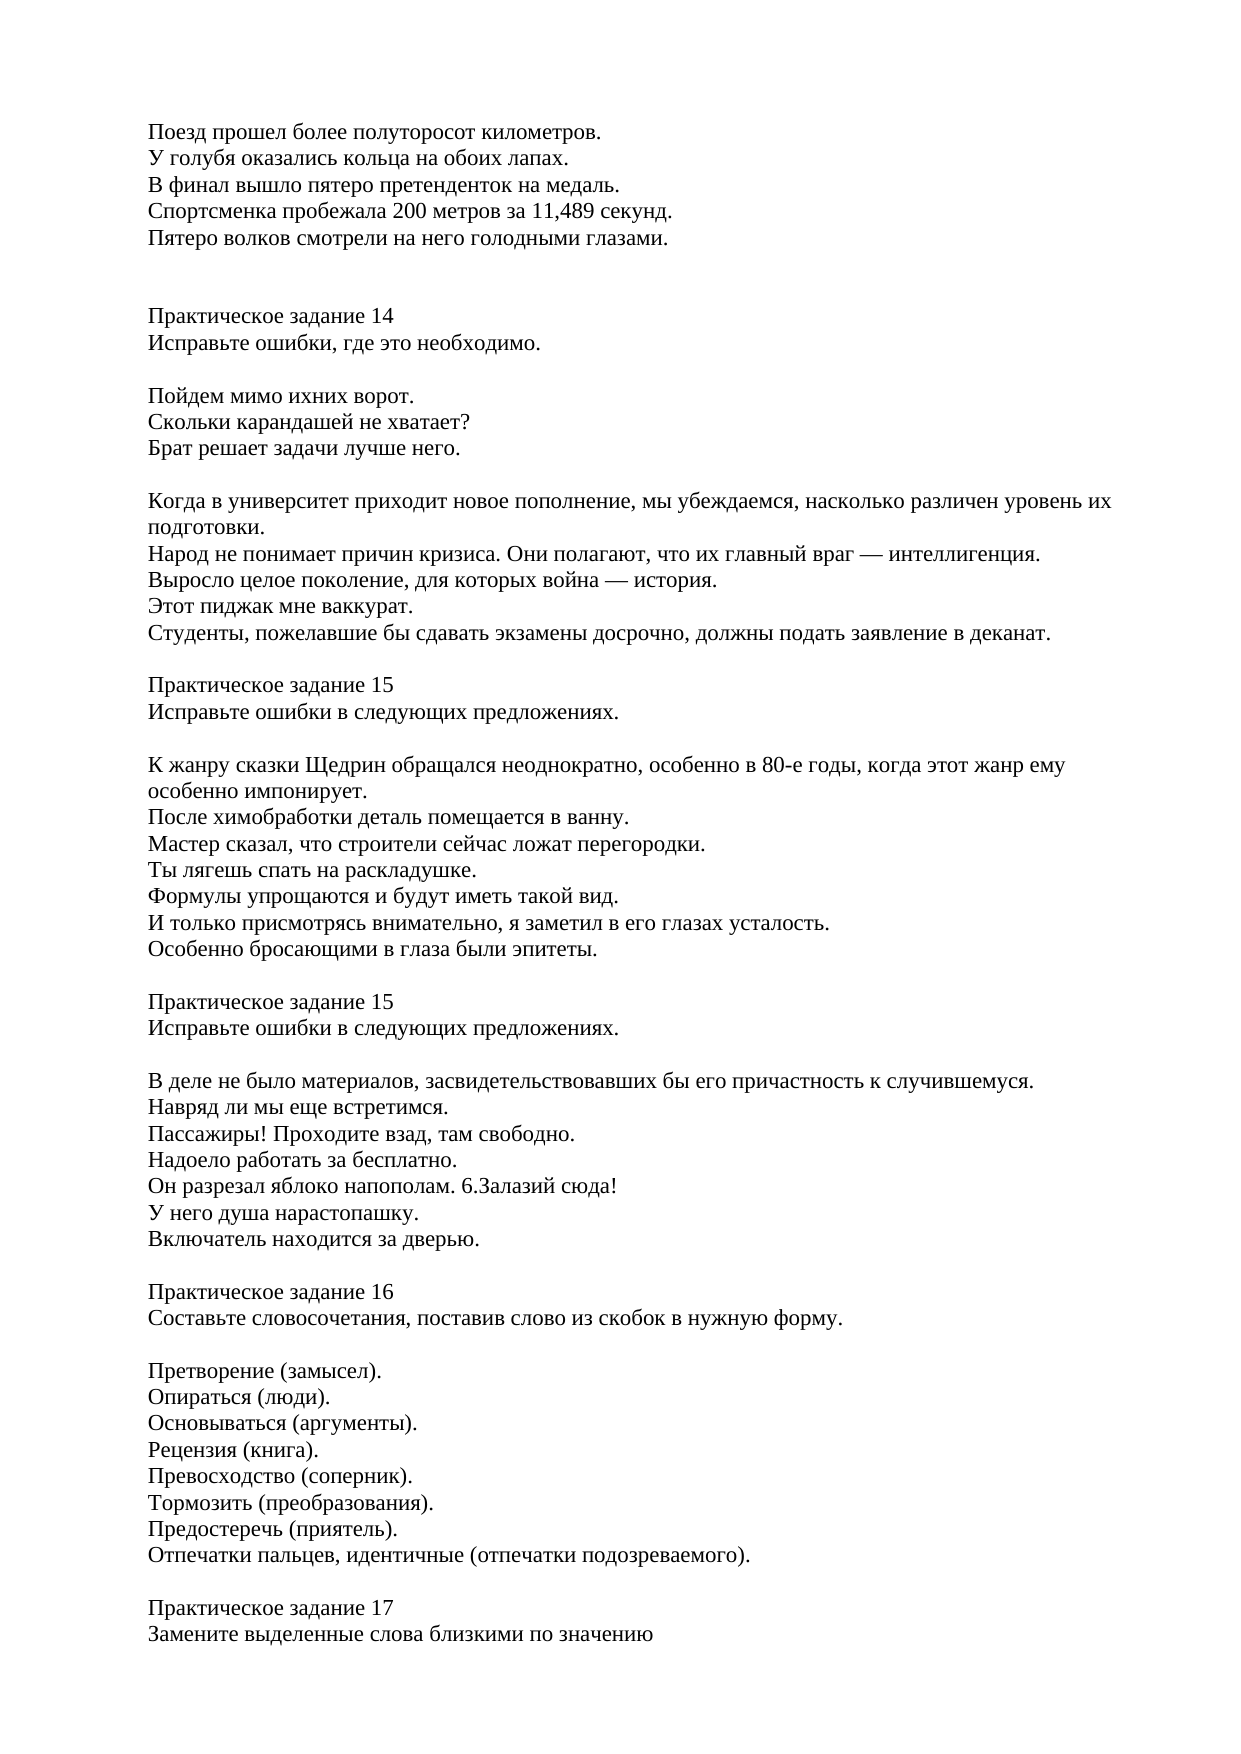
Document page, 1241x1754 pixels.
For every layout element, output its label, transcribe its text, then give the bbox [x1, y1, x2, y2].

text Пассажиры! Проходите взад, там свободно. [148, 1119, 1152, 1146]
text В деле не было материалов, засвидетельствовавших бы его причастность к случившемуся. [148, 1067, 1152, 1093]
text Предостеречь (приятель). [148, 1515, 1152, 1541]
text К жанру сказки Щедрин обращался неоднократно, особенно в 80-е годы, когда этот жанр ему особенно импонирует. [148, 751, 1152, 803]
text Превосходство (соперник). [148, 1462, 1152, 1488]
text Исправьте ошибки, где это необходимо. [148, 329, 1152, 355]
text Скольки карандашей не хватает? [148, 408, 1152, 434]
text У голубя оказались кольца на обоих лапах. [148, 144, 1152, 171]
text Претворение (замысел). [148, 1357, 1152, 1383]
text В финал вышло пятеро претенденток на медаль. [148, 171, 1152, 197]
text Навряд ли мы еще встретимся. [148, 1093, 1152, 1119]
text После химобработки деталь помещается в ванну. [148, 803, 1152, 830]
text Опираться (люди). [148, 1383, 1152, 1409]
text Рецензия (книга). [148, 1436, 1152, 1462]
text Поезд прошел более полуторосот километров. [148, 118, 1152, 144]
text Замените выделенные слова близкими по значению [148, 1620, 1152, 1647]
text Народ не понимает причин кризиса. Они полагают, что их главный враг — интеллигенция. [148, 540, 1152, 566]
text Практическое задание 14 [148, 303, 1152, 329]
text Практическое задание 17 [148, 1594, 1152, 1620]
text Исправьте ошибки в следующих предложениях. [148, 698, 1152, 724]
text Этот пиджак мне ваккурат. [148, 592, 1152, 619]
text Мастер сказал, что строители сейчас ложат перегородки. [148, 830, 1152, 856]
text Исправьте ошибки в следующих предложениях. [148, 1014, 1152, 1041]
text Тормозить (преобразования). [148, 1488, 1152, 1515]
text Пятеро волков смотрели на него голодными глазами. [148, 223, 1152, 250]
text Основываться (аргументы). [148, 1409, 1152, 1436]
text Студенты, пожелавшие бы сдавать экзамены досрочно, должны подать заявление в деканат. [148, 619, 1152, 645]
text Практическое задание 15 [148, 988, 1152, 1014]
text Практическое задание 15 [148, 672, 1152, 698]
text Практическое задание 16 [148, 1278, 1152, 1304]
text Он разрезал яблоко напополам. 6.Залазий сюда! [148, 1172, 1152, 1199]
text Брат решает задачи лучше него. [148, 434, 1152, 461]
text Особенно бросающими в глаза были эпитеты. [148, 935, 1152, 961]
text Когда в университет приходит новое пополнение, мы убеждаемся, насколько различен уровень их подготовки. [148, 487, 1152, 540]
text У него душа нарастопашку. [148, 1199, 1152, 1225]
text Включатель находится за дверью. [148, 1225, 1152, 1251]
text Пойдем мимо ихних ворот. [148, 382, 1152, 408]
text Выросло целое поколение, для которых война — история. [148, 566, 1152, 592]
text Спортсменка пробежала 200 метров за 11,489 секунд. [148, 197, 1152, 223]
text Отпечатки пальцев, идентичные (отпечатки подозреваемого). [148, 1541, 1152, 1568]
text Ты лягешь спать на раскладушке. [148, 856, 1152, 882]
text Надоело работать за бесплатно. [148, 1146, 1152, 1172]
text Формулы упрощаются и будут иметь такой вид. [148, 882, 1152, 909]
text Составьте словосочетания, поставив слово из скобок в нужную форму. [148, 1304, 1152, 1330]
text И только присмотрясь внимательно, я заметил в его глазах усталость. [148, 909, 1152, 935]
